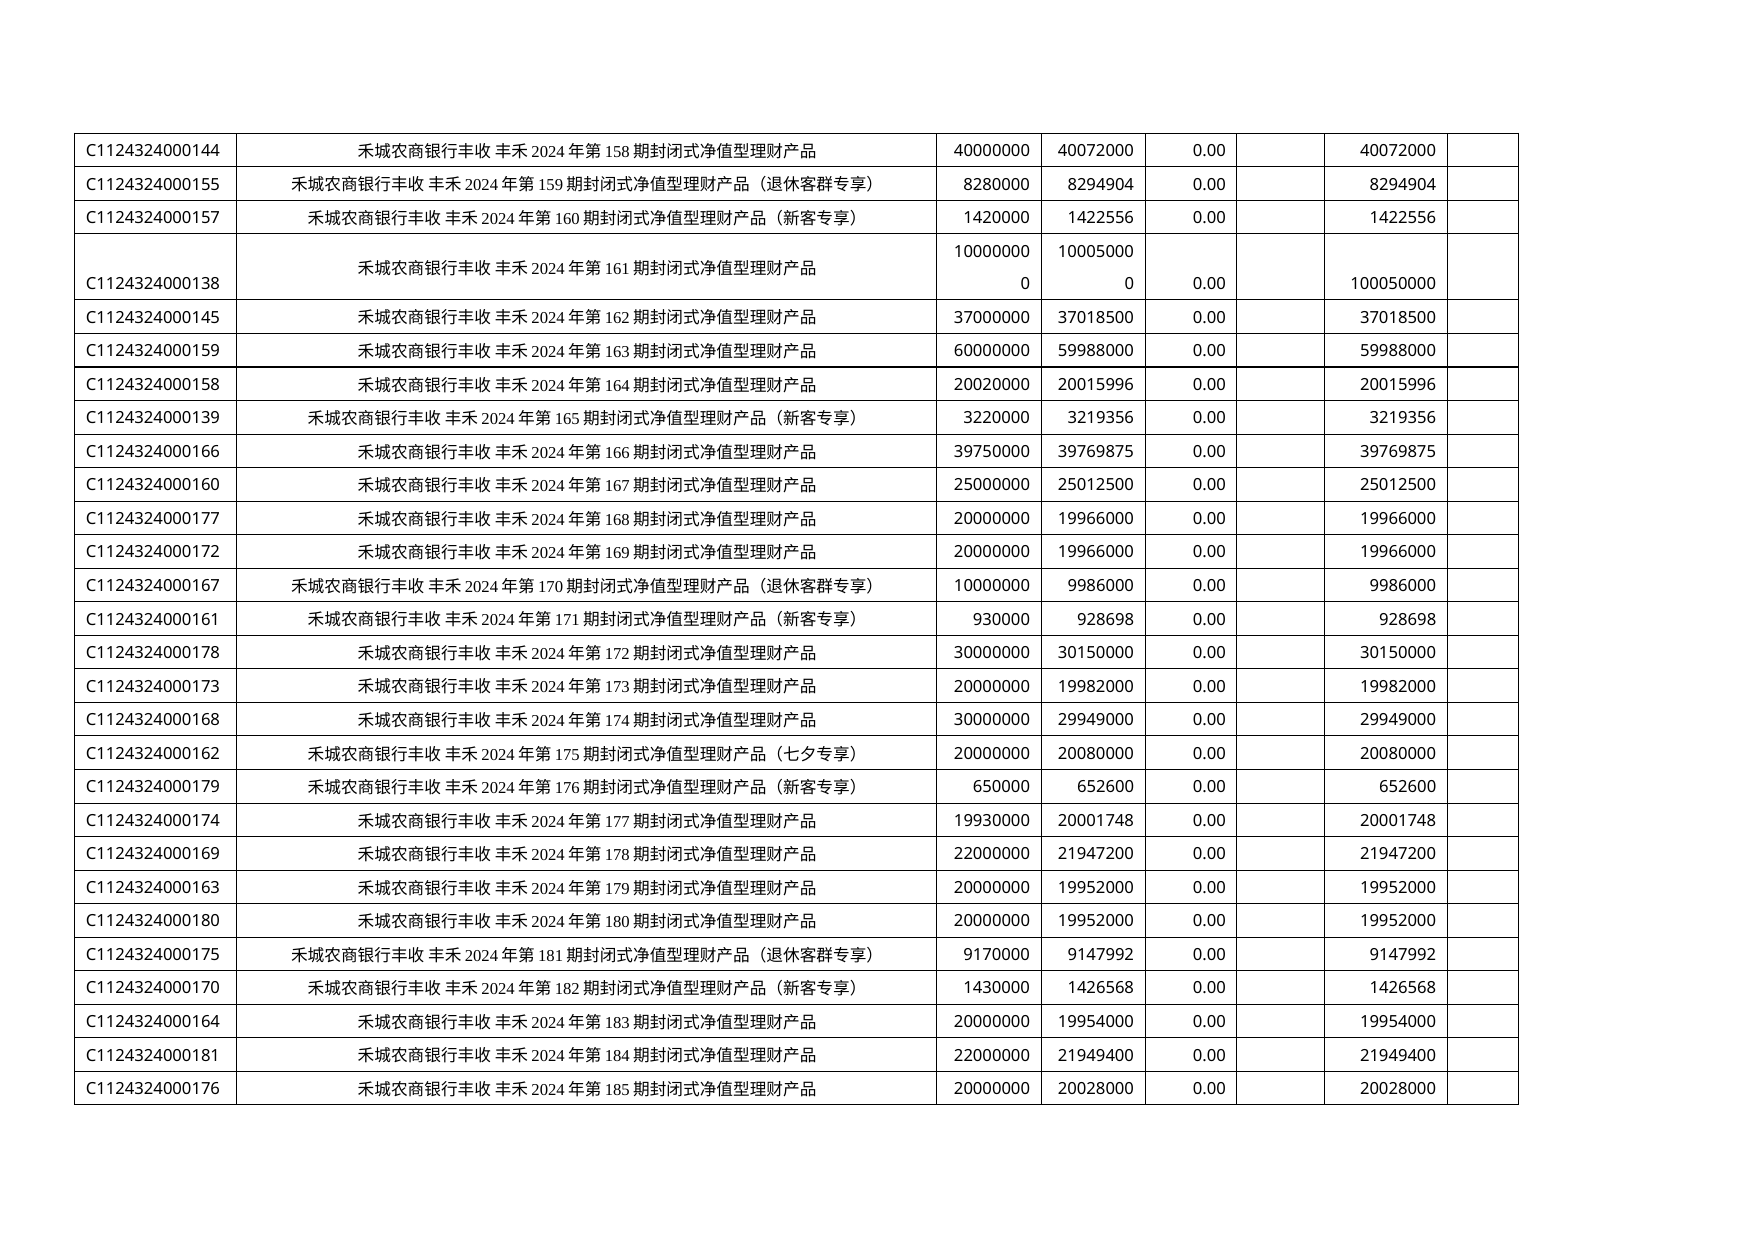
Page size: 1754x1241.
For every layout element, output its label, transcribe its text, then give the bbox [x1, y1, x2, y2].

table_cell [1448, 368, 1518, 400]
table_cell 禾城农商银行丰收 丰禾2024年第167期封闭式净值型理财产品 [237, 468, 936, 501]
table_cell [1237, 871, 1324, 903]
table_cell 19952000 [1042, 871, 1145, 903]
table_cell 禾城农商银行丰收 丰禾2024年第183期封闭式净值型理财产品 [237, 1005, 936, 1037]
table_cell [1237, 1005, 1324, 1037]
table_cell 0.00 [1146, 368, 1236, 400]
table_cell 禾城农商银行丰收 丰禾2024年第184期封闭式净值型理财产品 [237, 1038, 936, 1071]
table_cell C1124324000181 [75, 1038, 236, 1071]
table_cell 19954000 [1042, 1005, 1145, 1037]
table_cell 100050000 [1042, 234, 1145, 299]
table_cell [1237, 201, 1324, 233]
table_cell 0.00 [1146, 300, 1236, 333]
table_cell [1237, 971, 1324, 1004]
table_cell [1237, 334, 1324, 366]
table_cell 19966000 [1325, 535, 1447, 568]
table_cell 0.00 [1146, 435, 1236, 467]
table_cell C1124324000163 [75, 871, 236, 903]
table_cell 37000000 [937, 300, 1041, 333]
table_cell 25012500 [1325, 468, 1447, 501]
table_cell 928698 [1042, 602, 1145, 635]
table_cell [1448, 871, 1518, 903]
table_cell 0.00 [1146, 636, 1236, 668]
table_cell 100050000 [1325, 234, 1447, 299]
table_cell 禾城农商银行丰收 丰禾2024年第171期封闭式净值型理财产品（新客专享） [237, 602, 936, 635]
table_cell [1237, 134, 1324, 166]
table_cell C1124324000155 [75, 167, 236, 200]
table_cell [1448, 636, 1518, 668]
table_cell C1124324000157 [75, 201, 236, 233]
table_cell 25000000 [937, 468, 1041, 501]
table_cell 0.00 [1146, 703, 1236, 735]
table_cell 39769875 [1325, 435, 1447, 467]
table_cell 3219356 [1325, 401, 1447, 433]
table_cell C1124324000144 [75, 134, 236, 166]
table_cell [1448, 703, 1518, 735]
table_cell 禾城农商银行丰收 丰禾2024年第158期封闭式净值型理财产品 [237, 134, 936, 166]
table_cell 1426568 [1042, 971, 1145, 1004]
table_cell 20080000 [1325, 736, 1447, 769]
table_cell 8280000 [937, 167, 1041, 200]
table_cell 60000000 [937, 334, 1041, 366]
table_cell [1237, 435, 1324, 467]
table_cell [1448, 234, 1518, 299]
table_cell 0.00 [1146, 502, 1236, 534]
table_cell 禾城农商银行丰收 丰禾2024年第173期封闭式净值型理财产品 [237, 669, 936, 702]
table_cell 20000000 [937, 871, 1041, 903]
table_cell 8294904 [1042, 167, 1145, 200]
table_cell 19930000 [937, 804, 1041, 836]
table_cell [1448, 167, 1518, 200]
table_cell 0.00 [1146, 938, 1236, 970]
table_cell 0.00 [1146, 804, 1236, 836]
table_cell 59988000 [1042, 334, 1145, 366]
table_cell 1430000 [937, 971, 1041, 1004]
table_cell 禾城农商银行丰收 丰禾2024年第176期封闭式净值型理财产品（新客专享） [237, 770, 936, 802]
table_cell 20015996 [1042, 368, 1145, 400]
table_cell 19982000 [1042, 669, 1145, 702]
table_cell [1237, 636, 1324, 668]
table_cell [1448, 300, 1518, 333]
table_cell 0.00 [1146, 871, 1236, 903]
table_cell 禾城农商银行丰收 丰禾2024年第174期封闭式净值型理财产品 [237, 703, 936, 735]
table_cell 20015996 [1325, 368, 1447, 400]
table_cell 禾城农商银行丰收 丰禾2024年第161期封闭式净值型理财产品 [237, 234, 936, 299]
table_cell 禾城农商银行丰收 丰禾2024年第185期封闭式净值型理财产品 [237, 1072, 936, 1104]
table_cell 3219356 [1042, 401, 1145, 433]
table_cell 1426568 [1325, 971, 1447, 1004]
table_cell [1237, 535, 1324, 568]
table_cell 禾城农商银行丰收 丰禾2024年第159期封闭式净值型理财产品（退休客群专享） [237, 167, 936, 200]
table_cell 19954000 [1325, 1005, 1447, 1037]
table_cell 22000000 [937, 837, 1041, 869]
table_cell C1124324000175 [75, 938, 236, 970]
table_cell 19952000 [1325, 904, 1447, 937]
table_cell [1237, 401, 1324, 433]
table_cell 21947200 [1325, 837, 1447, 869]
table_cell C1124324000180 [75, 904, 236, 937]
table_cell 20000000 [937, 1072, 1041, 1104]
table_cell 禾城农商银行丰收 丰禾2024年第168期封闭式净值型理财产品 [237, 502, 936, 534]
table_cell [1448, 334, 1518, 366]
table_cell 0.00 [1146, 837, 1236, 869]
table_cell C1124324000166 [75, 435, 236, 467]
table_cell 禾城农商银行丰收 丰禾2024年第181期封闭式净值型理财产品（退休客群专享） [237, 938, 936, 970]
table_cell 9170000 [937, 938, 1041, 970]
table_cell 禾城农商银行丰收 丰禾2024年第170期封闭式净值型理财产品（退休客群专享） [237, 569, 936, 601]
table_cell [1237, 167, 1324, 200]
table_cell 40000000 [937, 134, 1041, 166]
table_cell 20000000 [937, 736, 1041, 769]
table_cell 39750000 [937, 435, 1041, 467]
table_cell [1448, 201, 1518, 233]
table_cell [1448, 535, 1518, 568]
table_cell [1448, 1038, 1518, 1071]
table_cell 30000000 [937, 636, 1041, 668]
table_cell [1448, 669, 1518, 702]
table_cell C1124324000139 [75, 401, 236, 433]
table_cell 21949400 [1042, 1038, 1145, 1071]
table_cell 650000 [937, 770, 1041, 802]
table_cell 20001748 [1325, 804, 1447, 836]
table_cell 10000000 [937, 569, 1041, 601]
table_cell C1124324000167 [75, 569, 236, 601]
table_cell C1124324000170 [75, 971, 236, 1004]
table_cell 禾城农商银行丰收 丰禾2024年第178期封闭式净值型理财产品 [237, 837, 936, 869]
table_cell 39769875 [1042, 435, 1145, 467]
table_cell 0.00 [1146, 468, 1236, 501]
table_cell 20028000 [1325, 1072, 1447, 1104]
table_cell [1237, 569, 1324, 601]
table_cell 652600 [1325, 770, 1447, 802]
table_cell [1448, 502, 1518, 534]
table_cell 0.00 [1146, 569, 1236, 601]
table_cell [1237, 368, 1324, 400]
table_cell 100000000 [937, 234, 1041, 299]
table_cell [1448, 770, 1518, 802]
table_cell [1237, 669, 1324, 702]
table_cell [1237, 904, 1324, 937]
table_cell 22000000 [937, 1038, 1041, 1071]
table_cell 37018500 [1042, 300, 1145, 333]
table_cell 9147992 [1042, 938, 1145, 970]
table_cell 0.00 [1146, 971, 1236, 1004]
table_cell 20020000 [937, 368, 1041, 400]
table_cell 40072000 [1325, 134, 1447, 166]
table_cell 0.00 [1146, 167, 1236, 200]
table_cell [1237, 1038, 1324, 1071]
table_cell C1124324000172 [75, 535, 236, 568]
table_cell 0.00 [1146, 1038, 1236, 1071]
table_cell [1237, 602, 1324, 635]
table_cell 0.00 [1146, 234, 1236, 299]
table_cell [1448, 938, 1518, 970]
table_cell 禾城农商银行丰收 丰禾2024年第179期封闭式净值型理财产品 [237, 871, 936, 903]
table_cell [1448, 134, 1518, 166]
table_cell 禾城农商银行丰收 丰禾2024年第177期封闭式净值型理财产品 [237, 804, 936, 836]
table_cell 20000000 [937, 535, 1041, 568]
table_cell [1448, 971, 1518, 1004]
table_cell C1124324000176 [75, 1072, 236, 1104]
table_cell 19966000 [1325, 502, 1447, 534]
table_cell 9986000 [1042, 569, 1145, 601]
table_cell [1237, 938, 1324, 970]
table_cell 25012500 [1042, 468, 1145, 501]
table_cell [1448, 904, 1518, 937]
table_cell 30150000 [1325, 636, 1447, 668]
table_cell [1237, 300, 1324, 333]
table_cell 37018500 [1325, 300, 1447, 333]
table_cell 8294904 [1325, 167, 1447, 200]
table_cell C1124324000174 [75, 804, 236, 836]
table_cell 9147992 [1325, 938, 1447, 970]
table_cell 30150000 [1042, 636, 1145, 668]
table_cell 20028000 [1042, 1072, 1145, 1104]
table_cell 禾城农商银行丰收 丰禾2024年第165期封闭式净值型理财产品（新客专享） [237, 401, 936, 433]
table_cell 19952000 [1042, 904, 1145, 937]
table_cell [1237, 502, 1324, 534]
table_cell 1420000 [937, 201, 1041, 233]
table_cell 59988000 [1325, 334, 1447, 366]
table_cell [1237, 804, 1324, 836]
table_cell 21947200 [1042, 837, 1145, 869]
table_cell 19966000 [1042, 502, 1145, 534]
table_cell [1448, 1072, 1518, 1104]
table_cell 0.00 [1146, 334, 1236, 366]
table_cell [1448, 1005, 1518, 1037]
table_cell 0.00 [1146, 736, 1236, 769]
table_cell 0.00 [1146, 134, 1236, 166]
table_cell 0.00 [1146, 904, 1236, 937]
table_cell 928698 [1325, 602, 1447, 635]
table_cell [1237, 837, 1324, 869]
table_cell 禾城农商银行丰收 丰禾2024年第163期封闭式净值型理财产品 [237, 334, 936, 366]
table_cell C1124324000159 [75, 334, 236, 366]
table_cell C1124324000173 [75, 669, 236, 702]
table_cell 21949400 [1325, 1038, 1447, 1071]
table_cell 20001748 [1042, 804, 1145, 836]
table_cell [1448, 837, 1518, 869]
table_cell 禾城农商银行丰收 丰禾2024年第182期封闭式净值型理财产品（新客专享） [237, 971, 936, 1004]
table_cell 29949000 [1042, 703, 1145, 735]
table_cell C1124324000164 [75, 1005, 236, 1037]
table_cell 29949000 [1325, 703, 1447, 735]
table_cell 0.00 [1146, 535, 1236, 568]
table_cell 0.00 [1146, 602, 1236, 635]
table_cell 19982000 [1325, 669, 1447, 702]
table_cell [1448, 435, 1518, 467]
table_cell [1237, 736, 1324, 769]
table_cell 禾城农商银行丰收 丰禾2024年第172期封闭式净值型理财产品 [237, 636, 936, 668]
table_cell [1448, 602, 1518, 635]
table_cell 20000000 [937, 502, 1041, 534]
table_cell 9986000 [1325, 569, 1447, 601]
table_cell C1124324000162 [75, 736, 236, 769]
table_cell [1237, 234, 1324, 299]
table_cell C1124324000177 [75, 502, 236, 534]
table_cell 20000000 [937, 1005, 1041, 1037]
table_cell 3220000 [937, 401, 1041, 433]
table_cell 0.00 [1146, 669, 1236, 702]
table_cell 0.00 [1146, 401, 1236, 433]
table_cell 1422556 [1325, 201, 1447, 233]
table_cell 40072000 [1042, 134, 1145, 166]
table_cell C1124324000179 [75, 770, 236, 802]
table_cell [1237, 770, 1324, 802]
table_cell C1124324000160 [75, 468, 236, 501]
table_cell 20000000 [937, 669, 1041, 702]
table_cell 0.00 [1146, 201, 1236, 233]
table_cell C1124324000168 [75, 703, 236, 735]
table_cell 19966000 [1042, 535, 1145, 568]
table_cell C1124324000158 [75, 368, 236, 400]
table_cell [1448, 736, 1518, 769]
table_cell 20000000 [937, 904, 1041, 937]
table_cell 禾城农商银行丰收 丰禾2024年第164期封闭式净值型理财产品 [237, 368, 936, 400]
table_cell C1124324000145 [75, 300, 236, 333]
table_cell 禾城农商银行丰收 丰禾2024年第180期封闭式净值型理财产品 [237, 904, 936, 937]
table_cell C1124324000178 [75, 636, 236, 668]
table_cell 20080000 [1042, 736, 1145, 769]
table_cell [1237, 468, 1324, 501]
table_cell [1448, 401, 1518, 433]
table_cell 0.00 [1146, 770, 1236, 802]
table_cell 禾城农商银行丰收 丰禾2024年第175期封闭式净值型理财产品（七夕专享） [237, 736, 936, 769]
table_cell C1124324000138 [75, 234, 236, 299]
table_cell 禾城农商银行丰收 丰禾2024年第162期封闭式净值型理财产品 [237, 300, 936, 333]
table_cell 652600 [1042, 770, 1145, 802]
table_cell [1448, 804, 1518, 836]
table_cell 禾城农商银行丰收 丰禾2024年第166期封闭式净值型理财产品 [237, 435, 936, 467]
table_cell [1237, 1072, 1324, 1104]
table_cell 30000000 [937, 703, 1041, 735]
table_cell 930000 [937, 602, 1041, 635]
table_cell 1422556 [1042, 201, 1145, 233]
table_cell C1124324000161 [75, 602, 236, 635]
table_cell 0.00 [1146, 1072, 1236, 1104]
table_cell C1124324000169 [75, 837, 236, 869]
table_cell [1237, 703, 1324, 735]
table_cell [1448, 468, 1518, 501]
table_cell 19952000 [1325, 871, 1447, 903]
table_cell 0.00 [1146, 1005, 1236, 1037]
table_cell [1448, 569, 1518, 601]
table_cell 禾城农商银行丰收 丰禾2024年第160期封闭式净值型理财产品（新客专享） [237, 201, 936, 233]
table_cell 禾城农商银行丰收 丰禾2024年第169期封闭式净值型理财产品 [237, 535, 936, 568]
